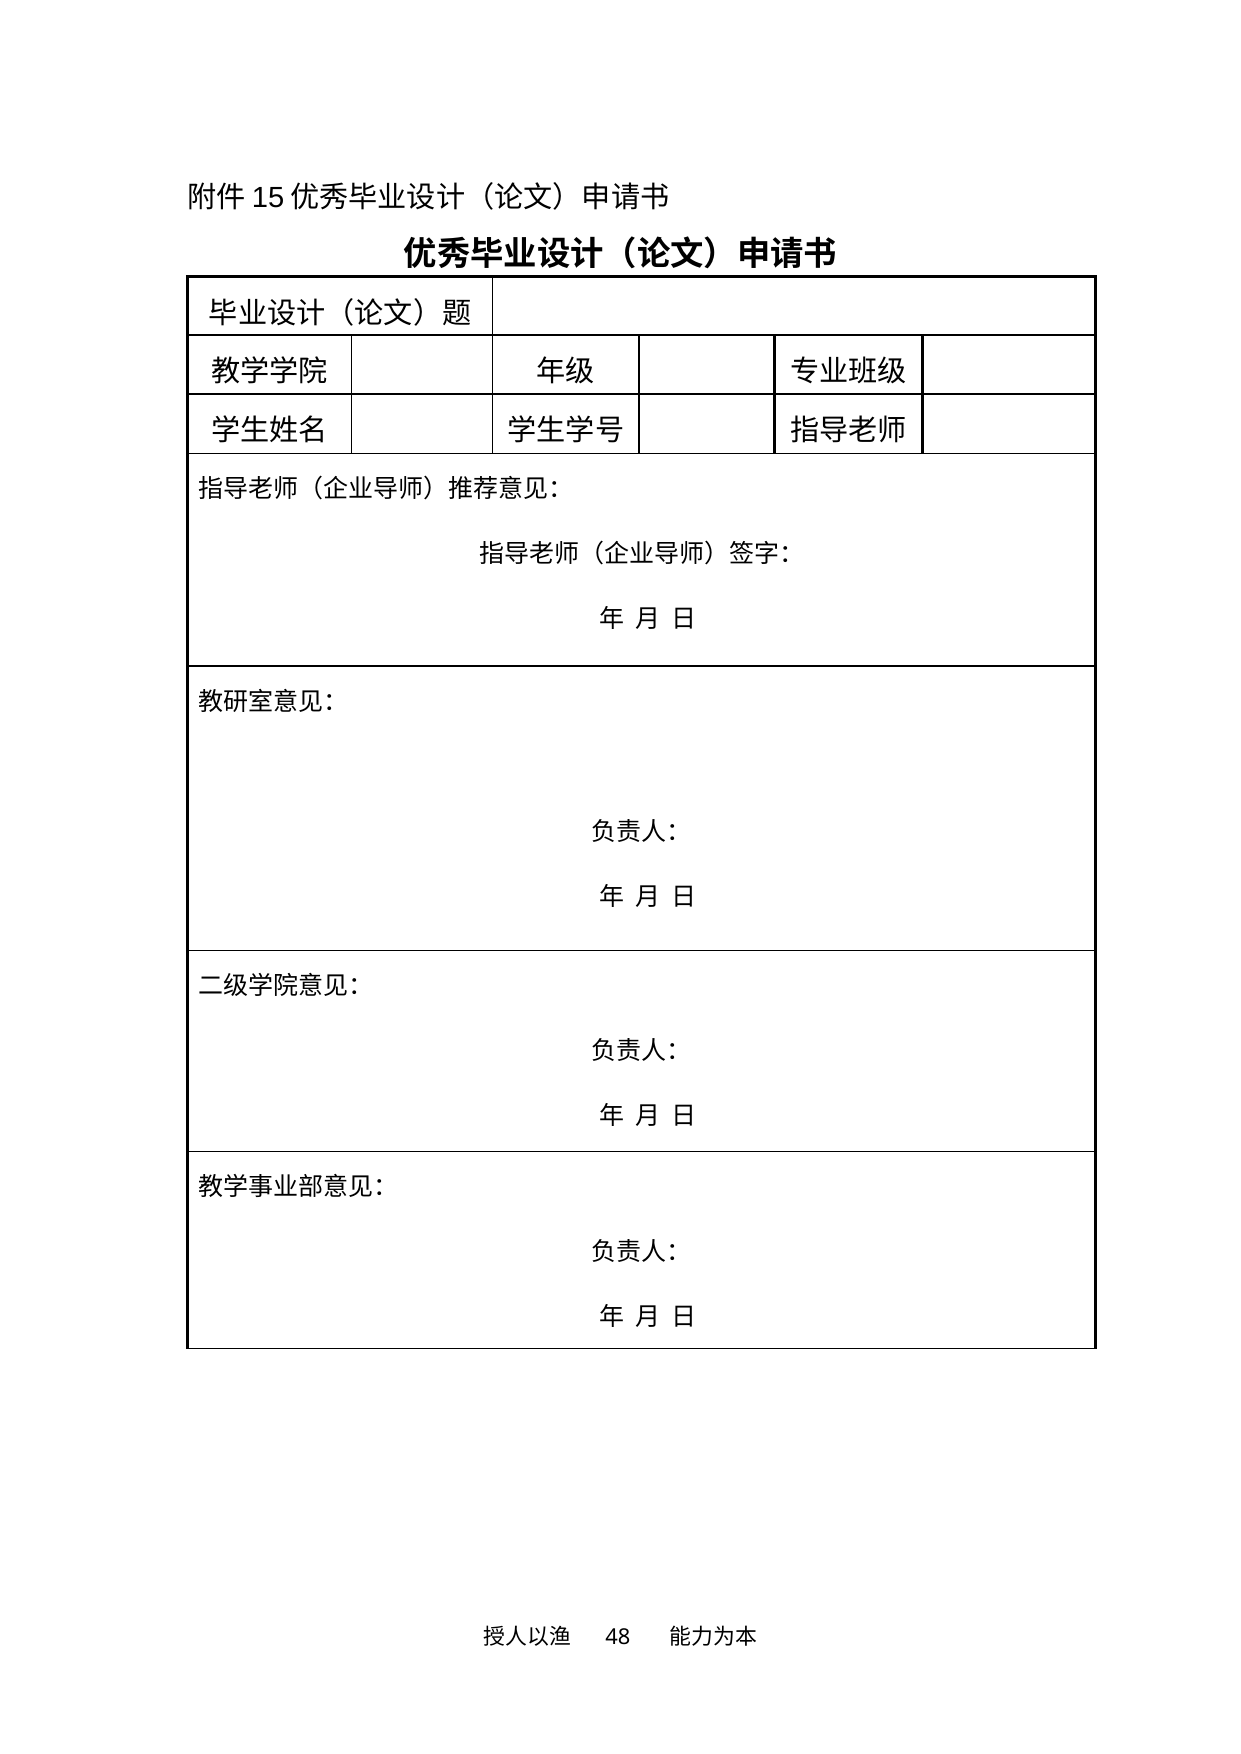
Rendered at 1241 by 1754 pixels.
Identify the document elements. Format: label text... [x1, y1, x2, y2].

table_cell [924, 395, 1094, 452]
table_cell 二级学院意见： 负责人： 年 月 日 [189, 951, 1094, 1151]
table_cell [352, 395, 492, 452]
table_cell 教学学院 [189, 336, 351, 393]
table_cell 指导老师（企业导师）姓名 [776, 395, 921, 452]
table_cell 教研室意见： 负责人： 年 月 日 [189, 667, 1094, 949]
table_cell 年级 [493, 336, 638, 393]
text 优秀毕业设计（论文）申请书 [187, 227, 1053, 275]
table_cell 专业班级 [776, 336, 921, 393]
text 附件15优秀毕业设计（论文）申请书 [187, 162, 1053, 227]
table_cell 学生学号 [493, 395, 638, 452]
table_cell [352, 336, 492, 393]
table_cell 指导老师（企业导师）推荐意见： 指导老师（企业导师）签字： 年 月 日 [189, 454, 1094, 665]
table_header 毕业设计（论文）题目目 [189, 278, 492, 334]
table_cell 教学事业部意见： 负责人： 年 月 日 [189, 1152, 1094, 1347]
table_header [493, 278, 1094, 334]
table_cell 学生姓名 [189, 395, 351, 452]
table_cell [640, 395, 773, 452]
table_cell [924, 336, 1094, 393]
table_cell [640, 336, 773, 393]
